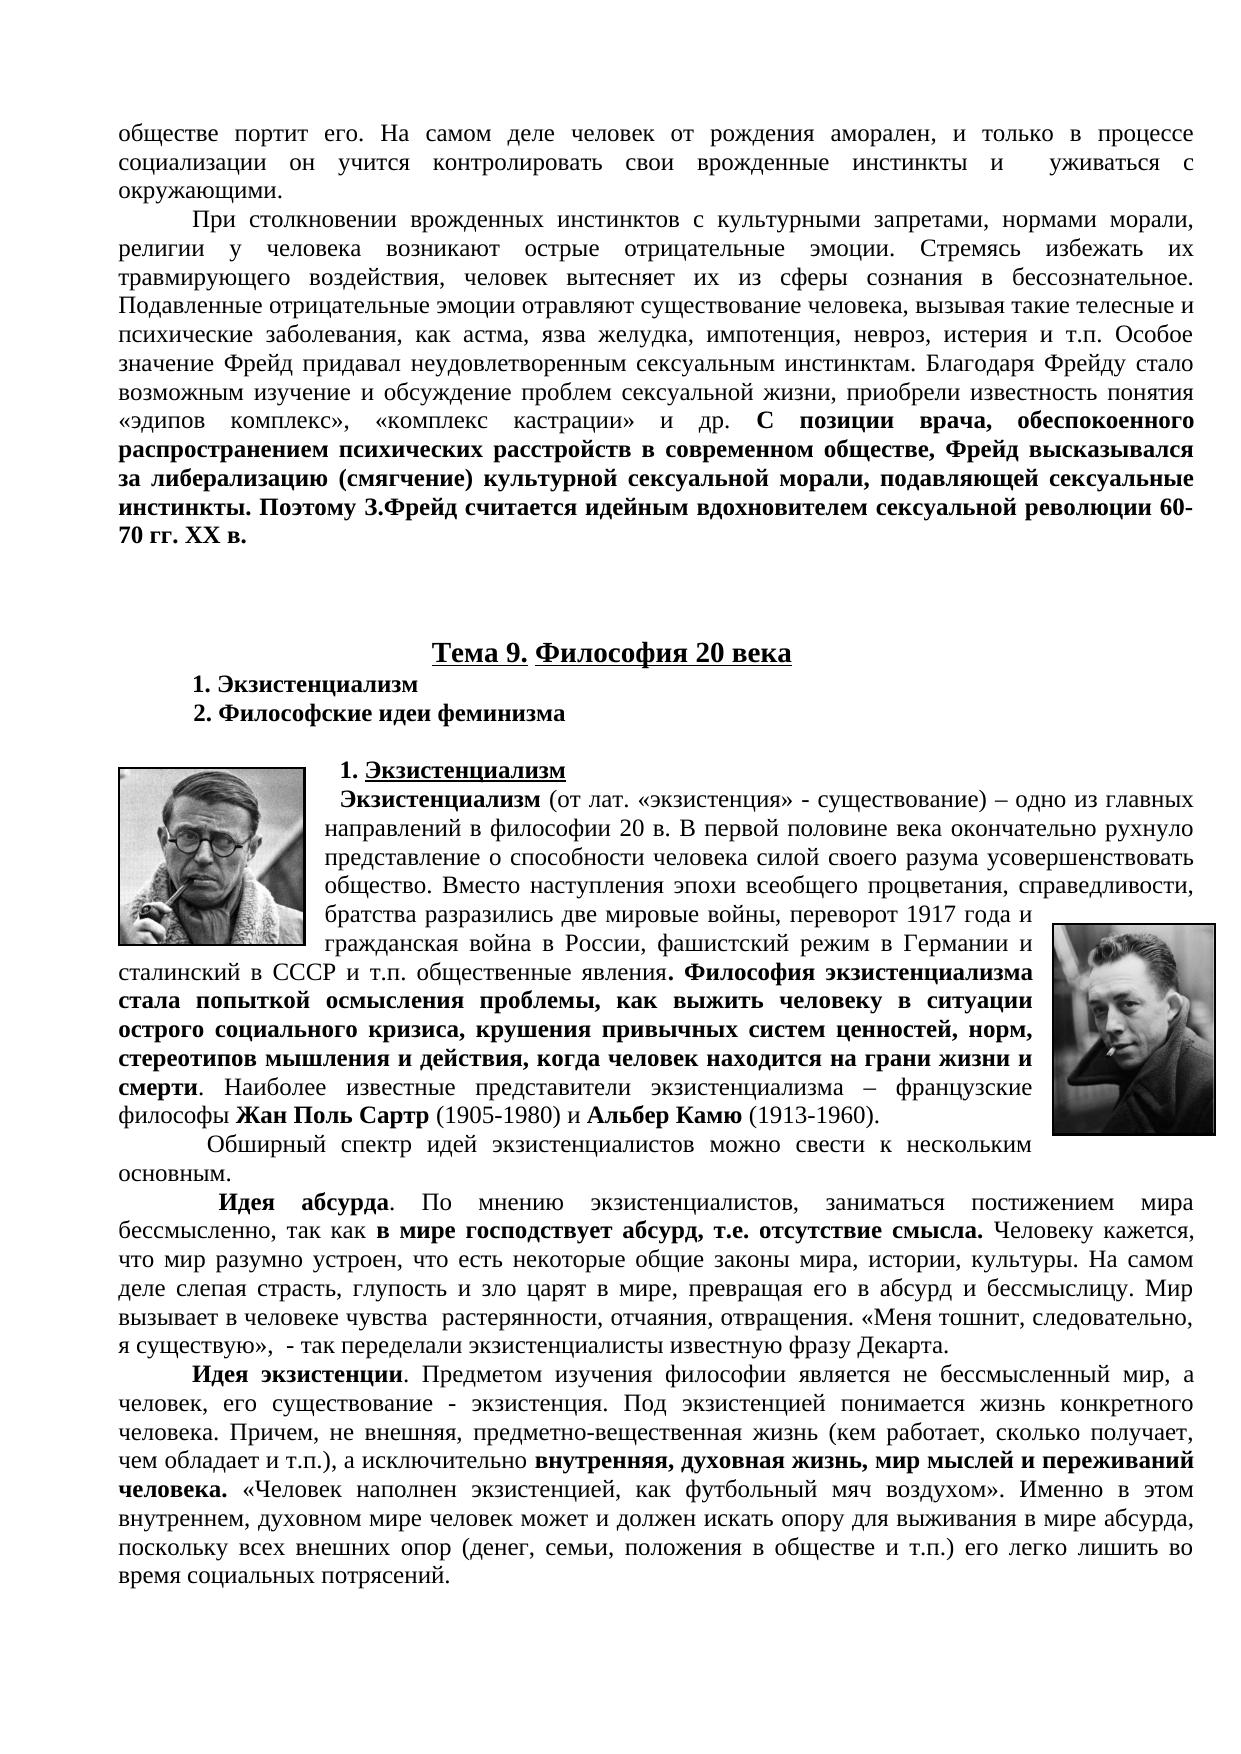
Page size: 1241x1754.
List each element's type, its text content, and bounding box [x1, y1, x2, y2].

text 1. Экзистенциализм [118, 755, 1195, 784]
text Тема 9. Философия 20 века [118, 636, 1152, 669]
text Обширный спектр идей экзистенциалистов можно свести к нескольким основным. [118, 1129, 1195, 1187]
text Экзистенциализм (от лат. «экзистенция» - существование) – одно из главных направлений в философии 20 в. В первой половине века окончательно рухнуло представление о способности человека силой своего разума усовершенствовать общество. Вместо наступления эпохи всеобщего процветания, справедливости, братства разразились две мировые войны, переворот 1917 года и гражданская война в России, фашистский режим в Германии и сталинский в СССР и т.п. общественные явления. Философия экзистенциализма стала попыткой осмысления проблемы, как выжить человеку в ситуации острого социального кризиса, крушения привычных систем ценностей, норм, стереотипов мышления и действия, когда человек находится на грани жизни и смерти. Наиболее известные представители экзистенциализма – французские философы Жан Поль Сартр (1905-1980) и Альбер Камю (1913-1960). [118, 784, 1195, 1129]
text 2. Философские идеи феминизма [118, 698, 1195, 727]
text 1. Экзистенциализм [118, 669, 1195, 698]
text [118, 118, 1195, 204]
text Идея абсурда. По мнению экзистенциалистов, заниматься постижением мира бессмысленно, так как в мире господствует абсурд, т.е. отсутствие смысла. Человеку кажется, что мир разумно устроен, что есть некоторые общие законы мира, истории, культуры. На самом деле слепая страсть, глупость и зло царят в мире, превращая его в абсурд и бессмыслицу. Мир вызывает в человеке чувства растерянности, отчаяния, отвращения. «Меня тошнит, следовательно, я существую», - так переделали экзистенциалисты известную фразу Декарта. [118, 1187, 1195, 1359]
picture [120, 769, 303, 944]
picture [1054, 925, 1214, 1133]
text При столкновении врожденных инстинктов с культурными запретами, нормами морали, религии у человека возникают острые отрицательные эмоции. Стремясь избежать их травмирующего воздействия, человек вытесняет их из сферы сознания в бессознательное. Подавленные отрицательные эмоции отравляют существование человека, вызывая такие телесные и психические заболевания, как астма, язва желудка, импотенция, невроз, истерия и т.п. Особое значение Фрейд придавал неудовлетворенным сексуальным инстинктам. Благодаря Фрейду стало возможным изучение и обсуждение проблем сексуальной жизни, приобрели известность понятия «эдипов комплекс», «комплекс кастрации» и др. С позиции врача, обеспокоенного распространением психических расстройств в современном обществе, Фрейд высказывался за либерализацию (смягчение) культурной сексуальной морали, подавляющей сексуальные инстинкты. Поэтому З.Фрейд считается идейным вдохновителем сексуальной революции 60-70 гг. ХХ в. [118, 204, 1195, 549]
text Идея экзистенции. Предметом изучения философии является не бессмысленный мир, а человек, его существование - экзистенция. Под экзистенцией понимается жизнь конкретного человека. Причем, не внешняя, предметно-вещественная жизнь (кем работает, сколько получает, чем обладает и т.п.), а исключительно внутренняя, духовная жизнь, мир мыслей и переживаний человека. «Человек наполнен экзистенцией, как футбольный мяч воздухом». Именно в этом внутреннем, духовном мире человек может и должен искать опору для выживания в мире абсурда, поскольку всех внешних опор (денег, семьи, положения в обществе и т.п.) его легко лишить во время социальных потрясений. [118, 1359, 1195, 1589]
